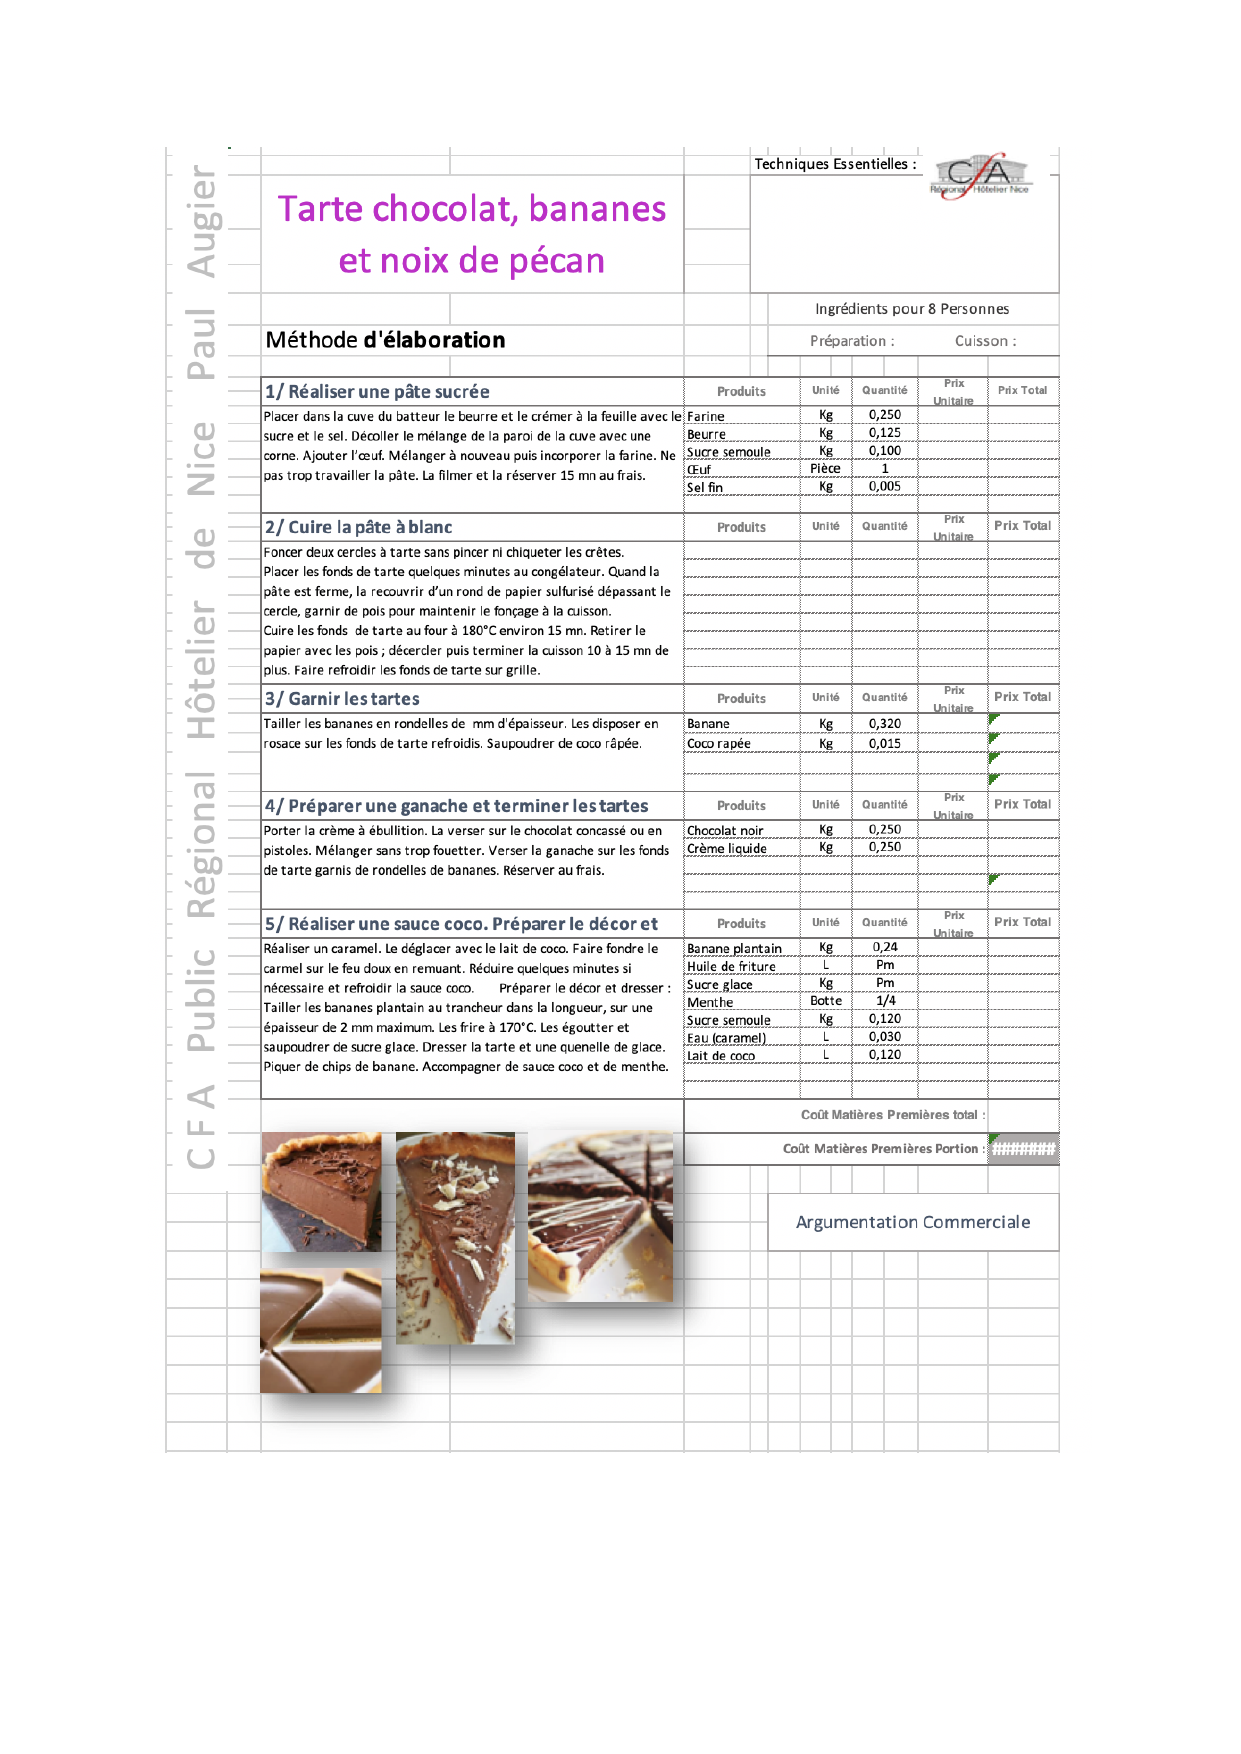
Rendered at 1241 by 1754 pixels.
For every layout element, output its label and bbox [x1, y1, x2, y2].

picture [147, 147, 1092, 1453]
